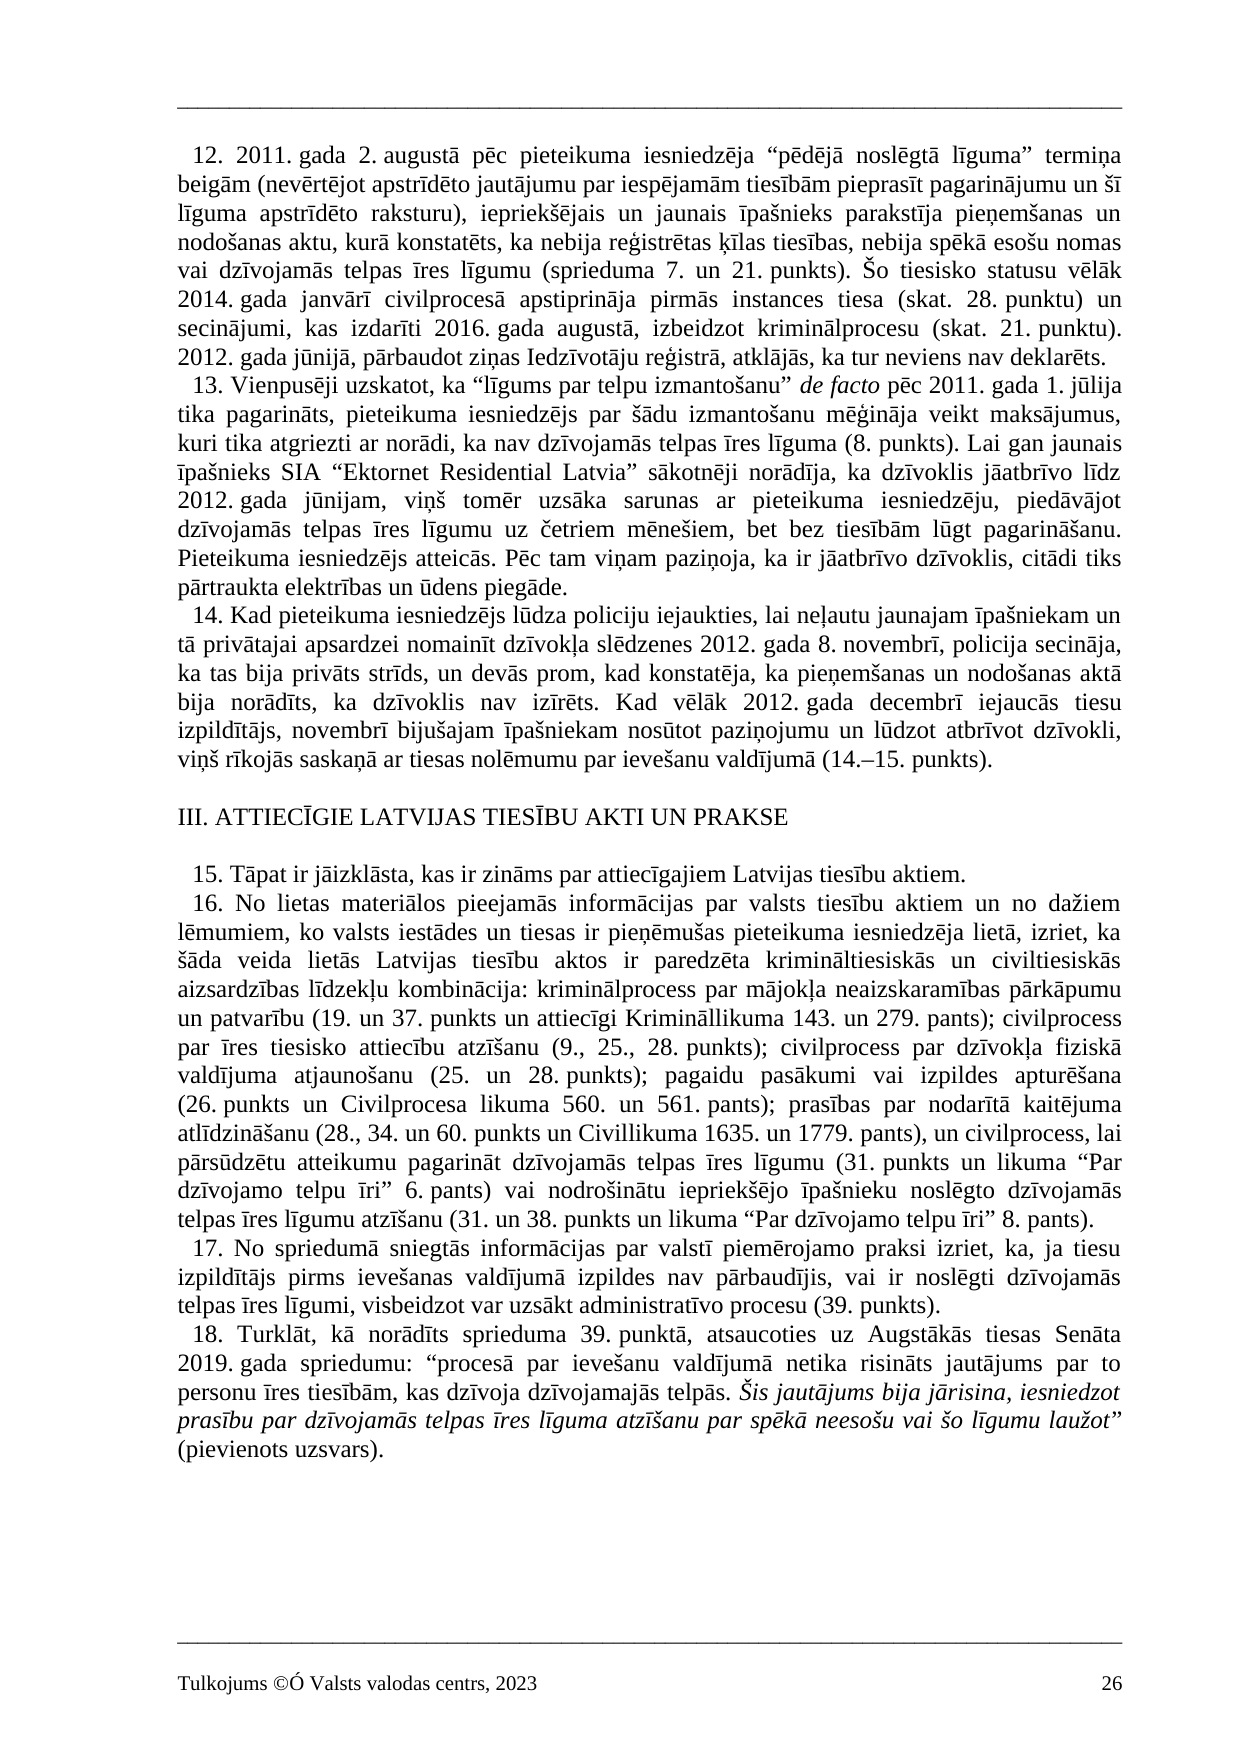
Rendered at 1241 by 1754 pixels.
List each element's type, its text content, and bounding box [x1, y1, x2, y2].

text III. ATTIECĪGIE LATVIJAS TIESĪBU AKTI UN PRAKSE [177, 802, 1122, 831]
text 18. Turklāt, kā norādīts sprieduma 39. punktā, atsaucoties uz Augstākās tiesas Senāta 2019. gada spriedumu: “procesā par ievešanu valdījumā netika risināts jautājums par to personu īres tiesībām, kas dzīvoja dzīvojamajās telpās. Šis jautājums bija jārisina, iesniedzot prasību par dzīvojamās telpas īres līguma atzīšanu par spēkā neesošu vai šo līgumu laužot” (pievienots uzsvars). [177, 1319, 1122, 1463]
text 14. Kad pieteikuma iesniedzējs lūdza policiju iejaukties, lai neļautu jaunajam īpašniekam un tā privātajai apsardzei nomainīt dzīvokļa slēdzenes 2012. gada 8. novembrī, policija secināja, ka tas bija privāts strīds, un devās prom, kad konstatēja, ka pieņemšanas un nodošanas aktā bija norādīts, ka dzīvoklis nav izīrēts. Kad vēlāk 2012. gada decembrī iejaucās tiesu izpildītājs, novembrī bijušajam īpašniekam nosūtot paziņojumu un lūdzot atbrīvot dzīvokli, viņš rīkojās saskaņā ar tiesas nolēmumu par ievešanu valdījumā (14.–15. punkts). [177, 601, 1122, 773]
text 15. Tāpat ir jāizklāsta, kas ir zināms par attiecīgajiem Latvijas tiesību aktiem. [177, 859, 1122, 888]
text 16. No lietas materiālos pieejamās informācijas par valsts tiesību aktiem un no dažiem lēmumiem, ko valsts iestādes un tiesas ir pieņēmušas pieteikuma iesniedzēja lietā, izriet, ka šāda veida lietās Latvijas tiesību aktos ir paredzēta krimināltiesiskās un civiltiesiskās aizsardzības līdzekļu kombinācija: kriminālprocess par mājokļa neaizskaramības pārkāpumu un patvarību (19. un 37. punkts un attiecīgi Krimināllikuma 143. un 279. pants); civilprocess par īres tiesisko attiecību atzīšanu (9., 25., 28. punkts); civilprocess par dzīvokļa fiziskā valdījuma atjaunošanu (25. un 28. punkts); pagaidu pasākumi vai izpildes apturēšana (26. punkts un Civilprocesa likuma 560. un 561. pants); prasības par nodarītā kaitējuma atlīdzināšanu (28., 34. un 60. punkts un Civillikuma 1635. un 1779. pants), un civilprocess, lai pārsūdzētu atteikumu pagarināt dzīvojamās telpas īres līgumu (31. punkts un likuma “Par dzīvojamo telpu īri” 6. pants) vai nodrošinātu iepriekšējo īpašnieku noslēgto dzīvojamās telpas īres līgumu atzīšanu (31. un 38. punkts un likuma “Par dzīvojamo telpu īri” 8. pants). [177, 888, 1122, 1233]
text 13. Vienpusēji uzskatot, ka “līgums par telpu izmantošanu” de facto pēc 2011. gada 1. jūlija tika pagarināts, pieteikuma iesniedzējs par šādu izmantošanu mēģināja veikt maksājumus, kuri tika atgriezti ar norādi, ka nav dzīvojamās telpas īres līguma (8. punkts). Lai gan jaunais īpašnieks SIA “Ektornet Residential Latvia” sākotnēji norādīja, ka dzīvoklis jāatbrīvo līdz 2012. gada jūnijam, viņš tomēr uzsāka sarunas ar pieteikuma iesniedzēju, piedāvājot dzīvojamās telpas īres līgumu uz četriem mēnešiem, bet bez tiesībām lūgt pagarināšanu. Pieteikuma iesniedzējs atteicās. Pēc tam viņam paziņoja, ka ir jāatbrīvo dzīvoklis, citādi tiks pārtraukta elektrības un ūdens piegāde. [177, 371, 1122, 601]
text 12. 2011. gada 2. augustā pēc pieteikuma iesniedzēja “pēdējā noslēgtā līguma” termiņa beigām (nevērtējot apstrīdēto jautājumu par iespējamām tiesībām pieprasīt pagarinājumu un šī līguma apstrīdēto raksturu), iepriekšējais un jaunais īpašnieks parakstīja pieņemšanas un nodošanas aktu, kurā konstatēts, ka nebija reģistrētas ķīlas tiesības, nebija spēkā esošu nomas vai dzīvojamās telpas īres līgumu (sprieduma 7. un 21. punkts). Šo tiesisko statusu vēlāk 2014. gada janvārī civilprocesā apstiprināja pirmās instances tiesa (skat. 28. punktu) un secinājumi, kas izdarīti 2016. gada augustā, izbeidzot kriminālprocesu (skat. 21. punktu). 2012. gada jūnijā, pārbaudot ziņas Iedzīvotāju reģistrā, atklājās, ka tur neviens nav deklarēts. [177, 141, 1122, 371]
text 17. No spriedumā sniegtās informācijas par valstī piemērojamo praksi izriet, ka, ja tiesu izpildītājs pirms ievešanas valdījumā izpildes nav pārbaudījis, vai ir noslēgti dzīvojamās telpas īres līgumi, visbeidzot var uzsākt administratīvo procesu (39. punkts). [177, 1233, 1122, 1319]
